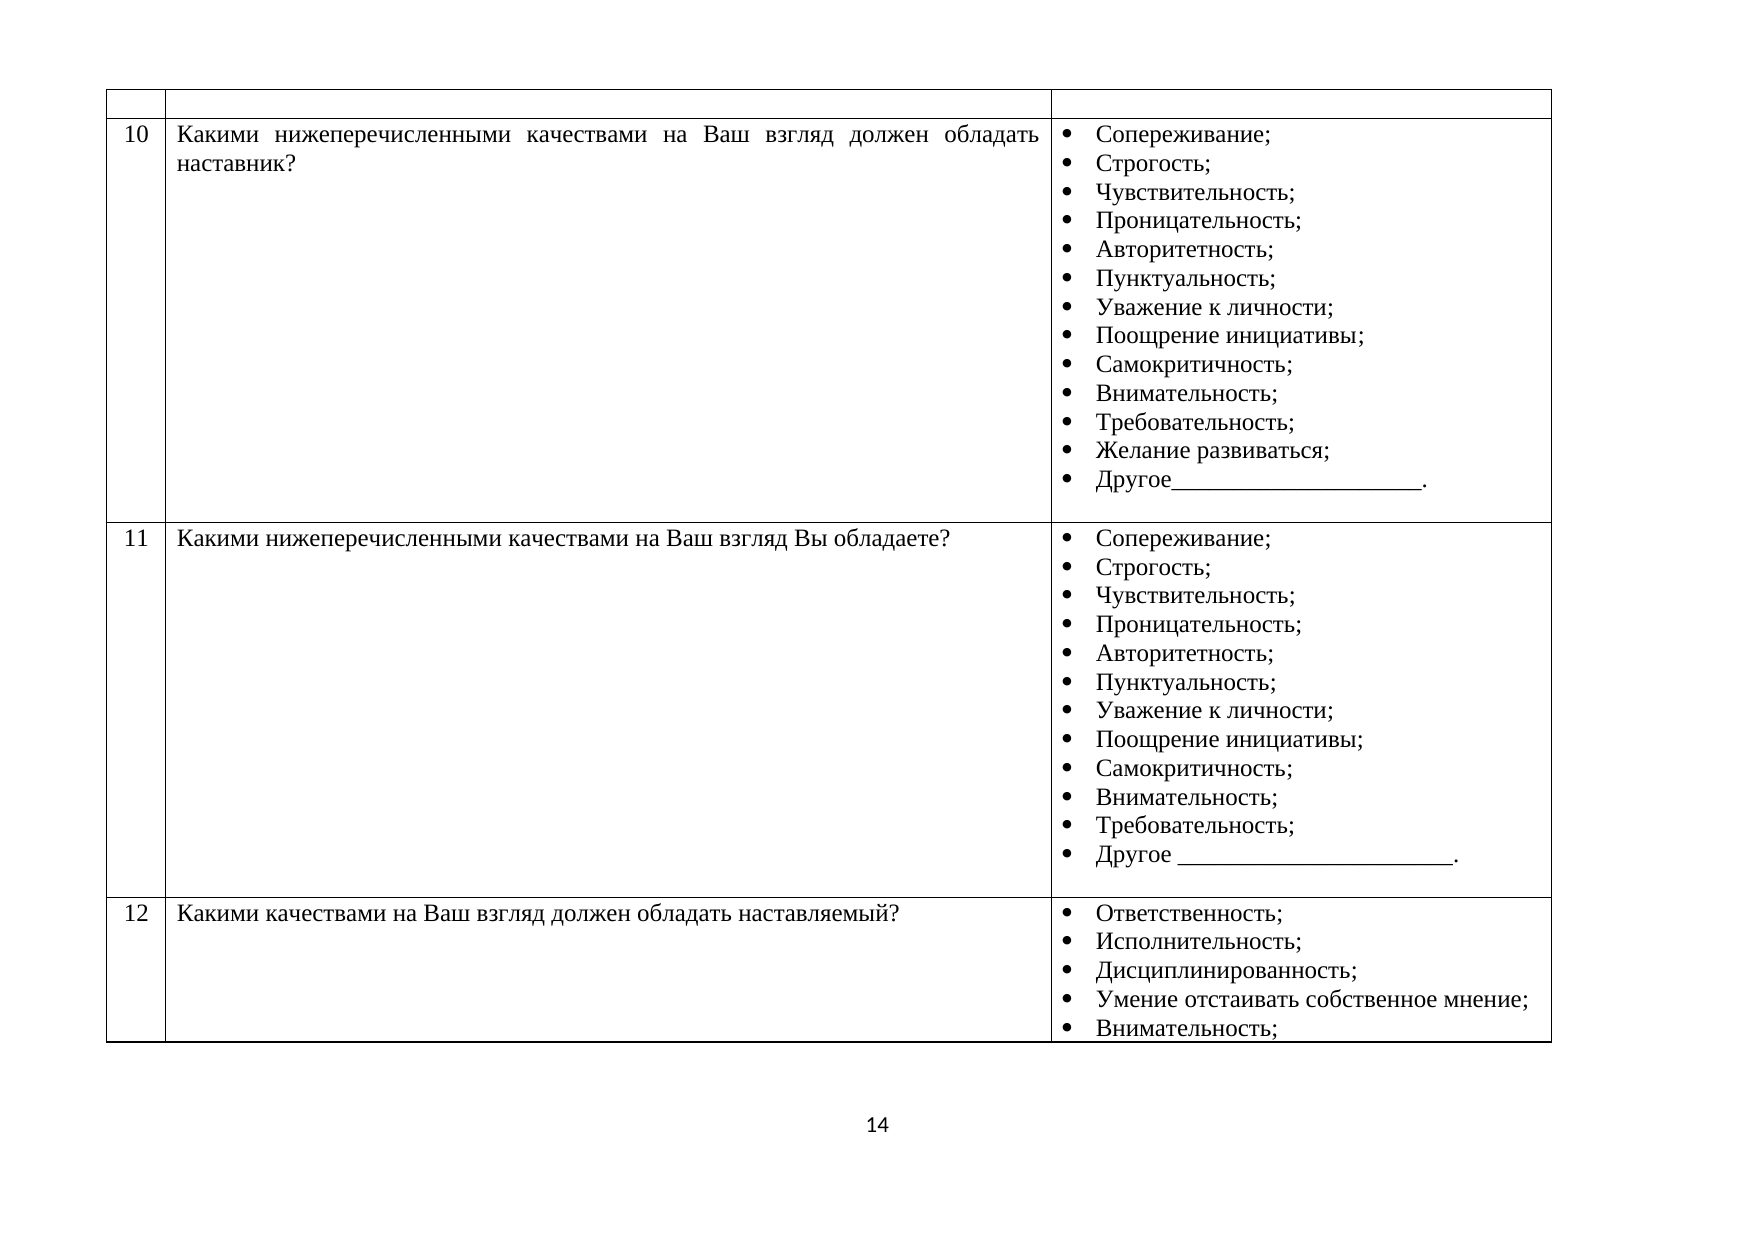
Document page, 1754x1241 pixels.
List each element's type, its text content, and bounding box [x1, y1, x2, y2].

table_cell 9 [107, 90, 165, 118]
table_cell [166, 90, 1051, 118]
table_cell Сопереживание; Строгость; Чувствительность; Проницательность; Авторитетность; Пунктуальность; Уважение к личности; Поощрение инициативы; Самокритичность; Внимательность; Требовательность; Другое ______________________. [1052, 523, 1551, 897]
table_cell 12 [107, 898, 165, 1041]
table_cell Какими нижеперечисленными качествами на Ваш взгляд должен обладать наставник? [166, 119, 1051, 522]
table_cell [1052, 90, 1551, 118]
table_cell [166, 898, 1051, 1041]
table_cell Сопереживание; Строгость; Чувствительность; Проницательность; Авторитетность; Пунктуальность; Уважение к личности; Поощрение инициативы ; Самокритичность; Внимательность; Требовательность; Желание развиваться; Другое____________________. [1052, 119, 1551, 522]
table_cell Какими нижеперечисленными качествами на Ваш взгляд Вы обладаете? [166, 523, 1051, 897]
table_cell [1052, 898, 1551, 1041]
table_cell 11 [107, 523, 165, 897]
table_cell 10 [107, 119, 165, 522]
